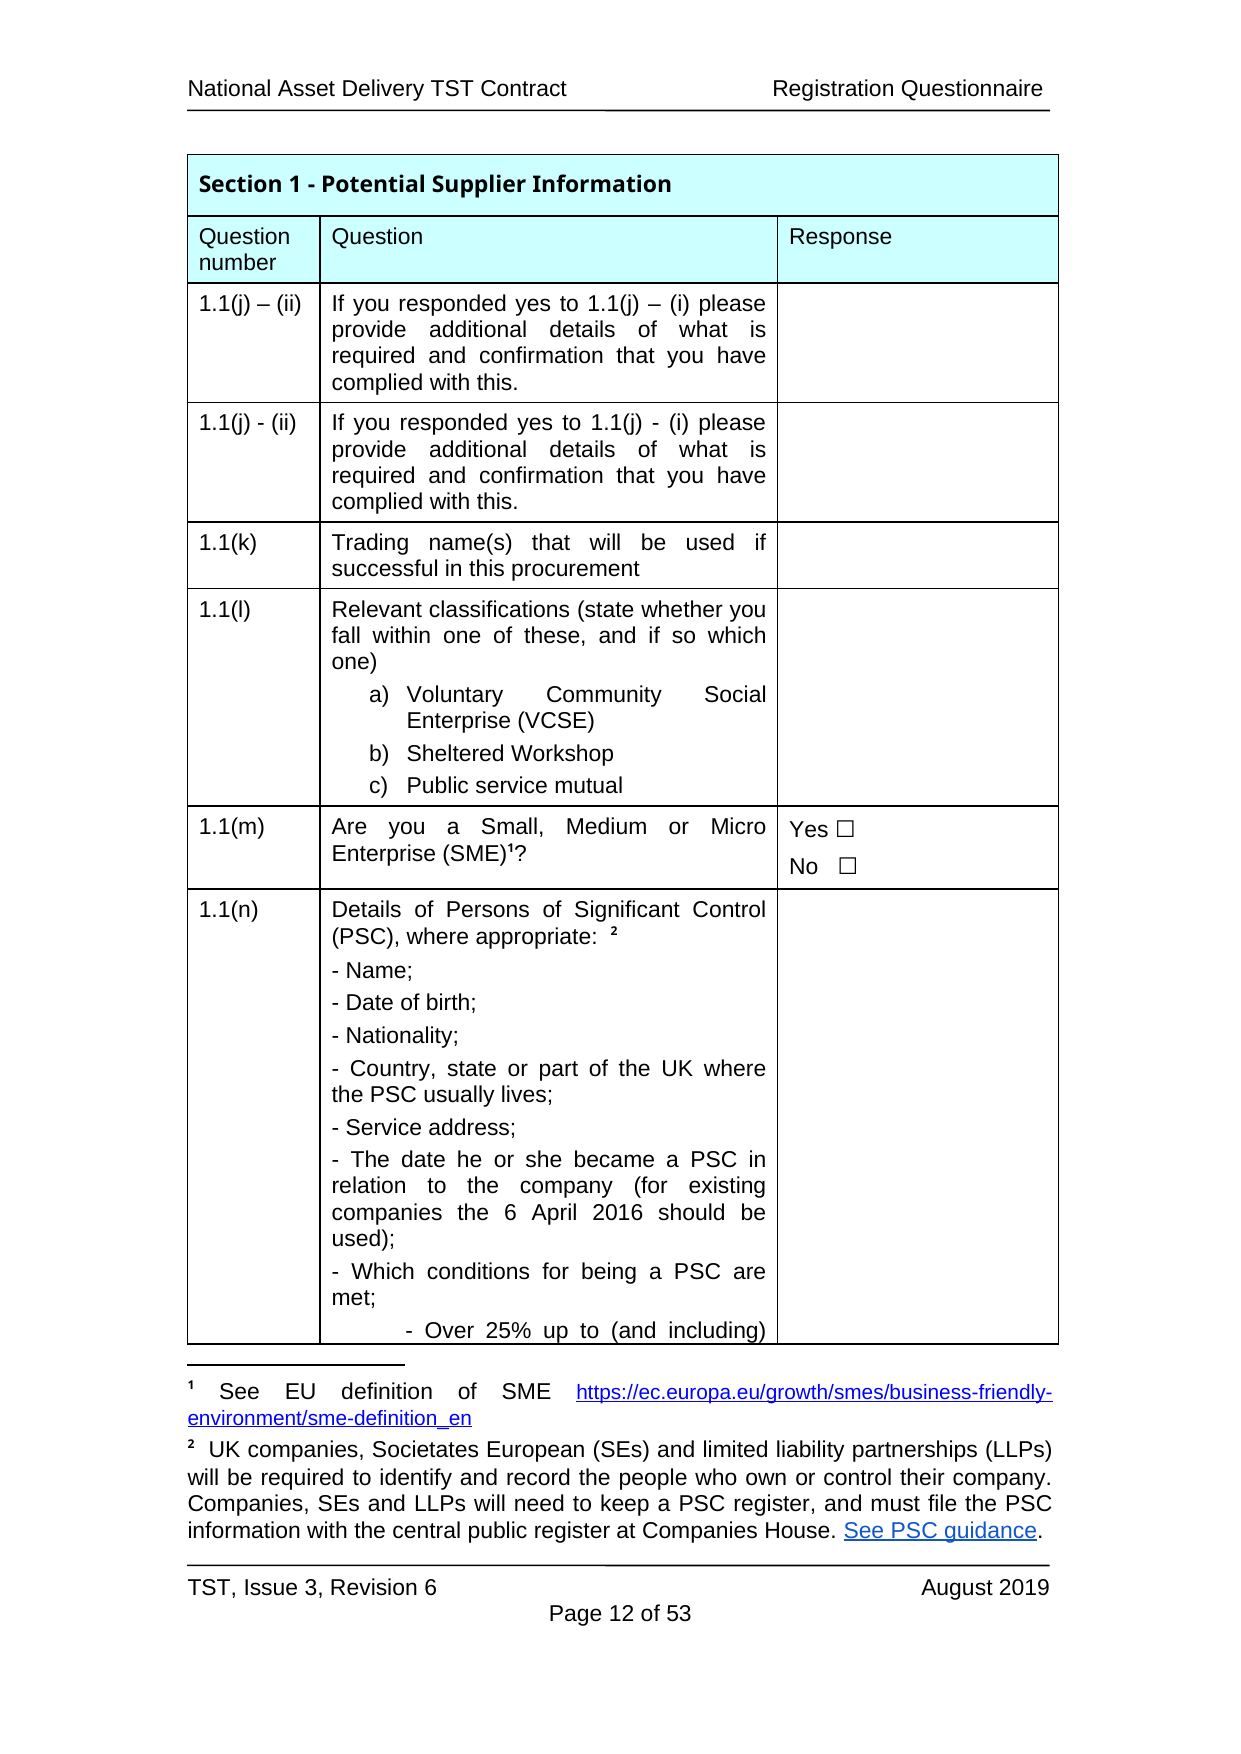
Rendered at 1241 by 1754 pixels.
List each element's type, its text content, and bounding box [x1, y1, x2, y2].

table_cell 1.1(n) [188, 890, 319, 1343]
table_cell Response [778, 217, 1058, 282]
table_cell 1.1(l) [188, 589, 319, 805]
table_cell 1.1(k) [188, 523, 319, 588]
table_cell [778, 403, 1058, 521]
table_cell Question [321, 217, 777, 282]
table_cell If you responded yes to 1.1(j) - (i) please provide additional details of what is required and confirmation that you have complied with this. [321, 403, 777, 521]
table_cell 1.1(j) - (ii) [188, 403, 319, 521]
table_cell Yes ☐ No ☐ [778, 807, 1058, 888]
table_cell [778, 284, 1058, 401]
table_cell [321, 890, 777, 1343]
table_cell 1.1(m) [188, 807, 319, 888]
table_cell 1.1(j) – (ii) [188, 284, 319, 401]
table_cell Question number [188, 217, 319, 282]
table_cell Are you a Small, Medium or Micro Enterprise (SME)? [321, 807, 777, 888]
table_cell [778, 523, 1058, 588]
table_cell Trading name(s) that will be used if successful in this procurement [321, 523, 777, 588]
table_header Section 1 - Potential Supplier Information [188, 155, 1058, 215]
table_cell If you responded yes to 1.1(j) – (i) please provide additional details of what is required and confirmation that you have complied with this. [321, 284, 777, 401]
table_cell Relevant classifications (state whether you fall within one of these, and if so which one) Voluntary Community Social Enterprise (VCSE) Sheltered Workshop Public service mutual [321, 589, 777, 805]
table_cell [778, 589, 1058, 805]
table_cell [778, 890, 1058, 1343]
